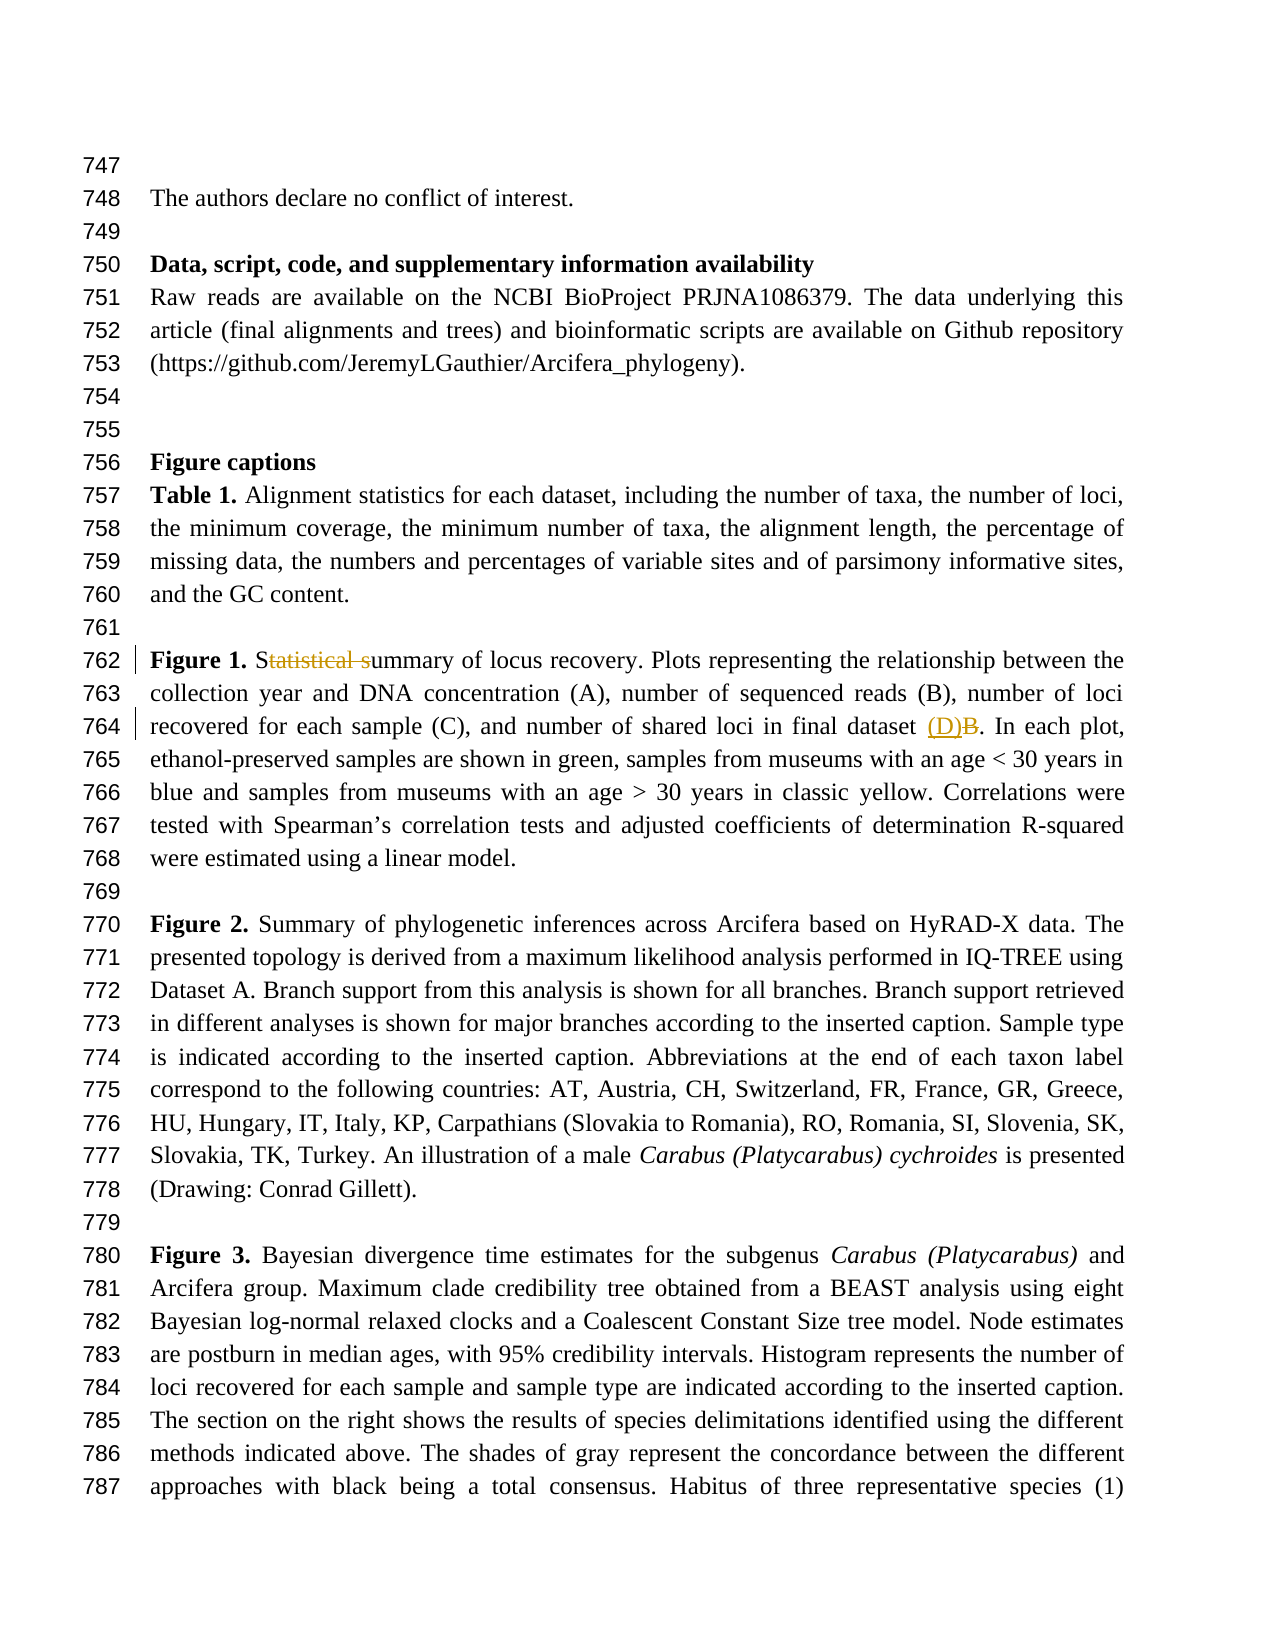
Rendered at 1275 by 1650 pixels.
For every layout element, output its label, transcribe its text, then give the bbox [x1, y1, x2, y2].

text Table 1. Alignment statistics for each dataset, including the number of taxa, the number of loci, the minimum coverage, the minimum number of taxa, the alignment length, the percentage of missing data, the numbers and percentages of variable sites and of parsimony informative sites, and the GC content. [150, 480, 1125, 608]
text Figure captions [150, 447, 1125, 476]
text The authors declare no conflict of interest. [150, 183, 1125, 212]
text Figure 1. Summary of locus recovery. Plots representing the relationship between the collection year and DNA concentration (A), number of sequenced reads (B), number of loci recovered for each sample (C), and number of shared loci in final dataset . In each plot, ethanol-preserved samples are shown in green, samples from museums with an age < 30 years in blue and samples from museums with an age > 30 years in classic yellow. Correlations were tested with Spearman’s correlation tests and adjusted coefficients of determination R-squared were estimated using a linear model. [150, 645, 1125, 872]
text Data, script, code, and supplementary information availability [150, 249, 1125, 278]
text Figure 2. Summary of phylogenetic inferences across Arcifera based on HyRAD-X data. The presented topology is derived from a maximum likelihood analysis performed in IQ-TREE using Dataset A. Branch support from this analysis is shown for all branches. Branch support retrieved in different analyses is shown for major branches according to the inserted caption. Sample type is indicated according to the inserted caption. Abbreviations at the end of each taxon label correspond to the following countries: AT, Austria, CH, Switzerland, FR, France, GR, Greece, HU, Hungary, IT, Italy, KP, Carpathians (Slovakia to Romania), RO, Romania, SI, Slovenia, SK, Slovakia, TK, Turkey. An illustration of a male Carabus (Platycarabus) cychroides is presented (Drawing: Conrad Gillett). [150, 909, 1125, 1202]
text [150, 1240, 1125, 1499]
text Raw reads are available on the NCBI BioProject PRJNA1086379. The data underlying this article (final alignments and trees) and bioinformatic scripts are available on Github repository (https://github.com/JeremyLGauthier/Arcifera_phylogeny). [150, 282, 1125, 377]
